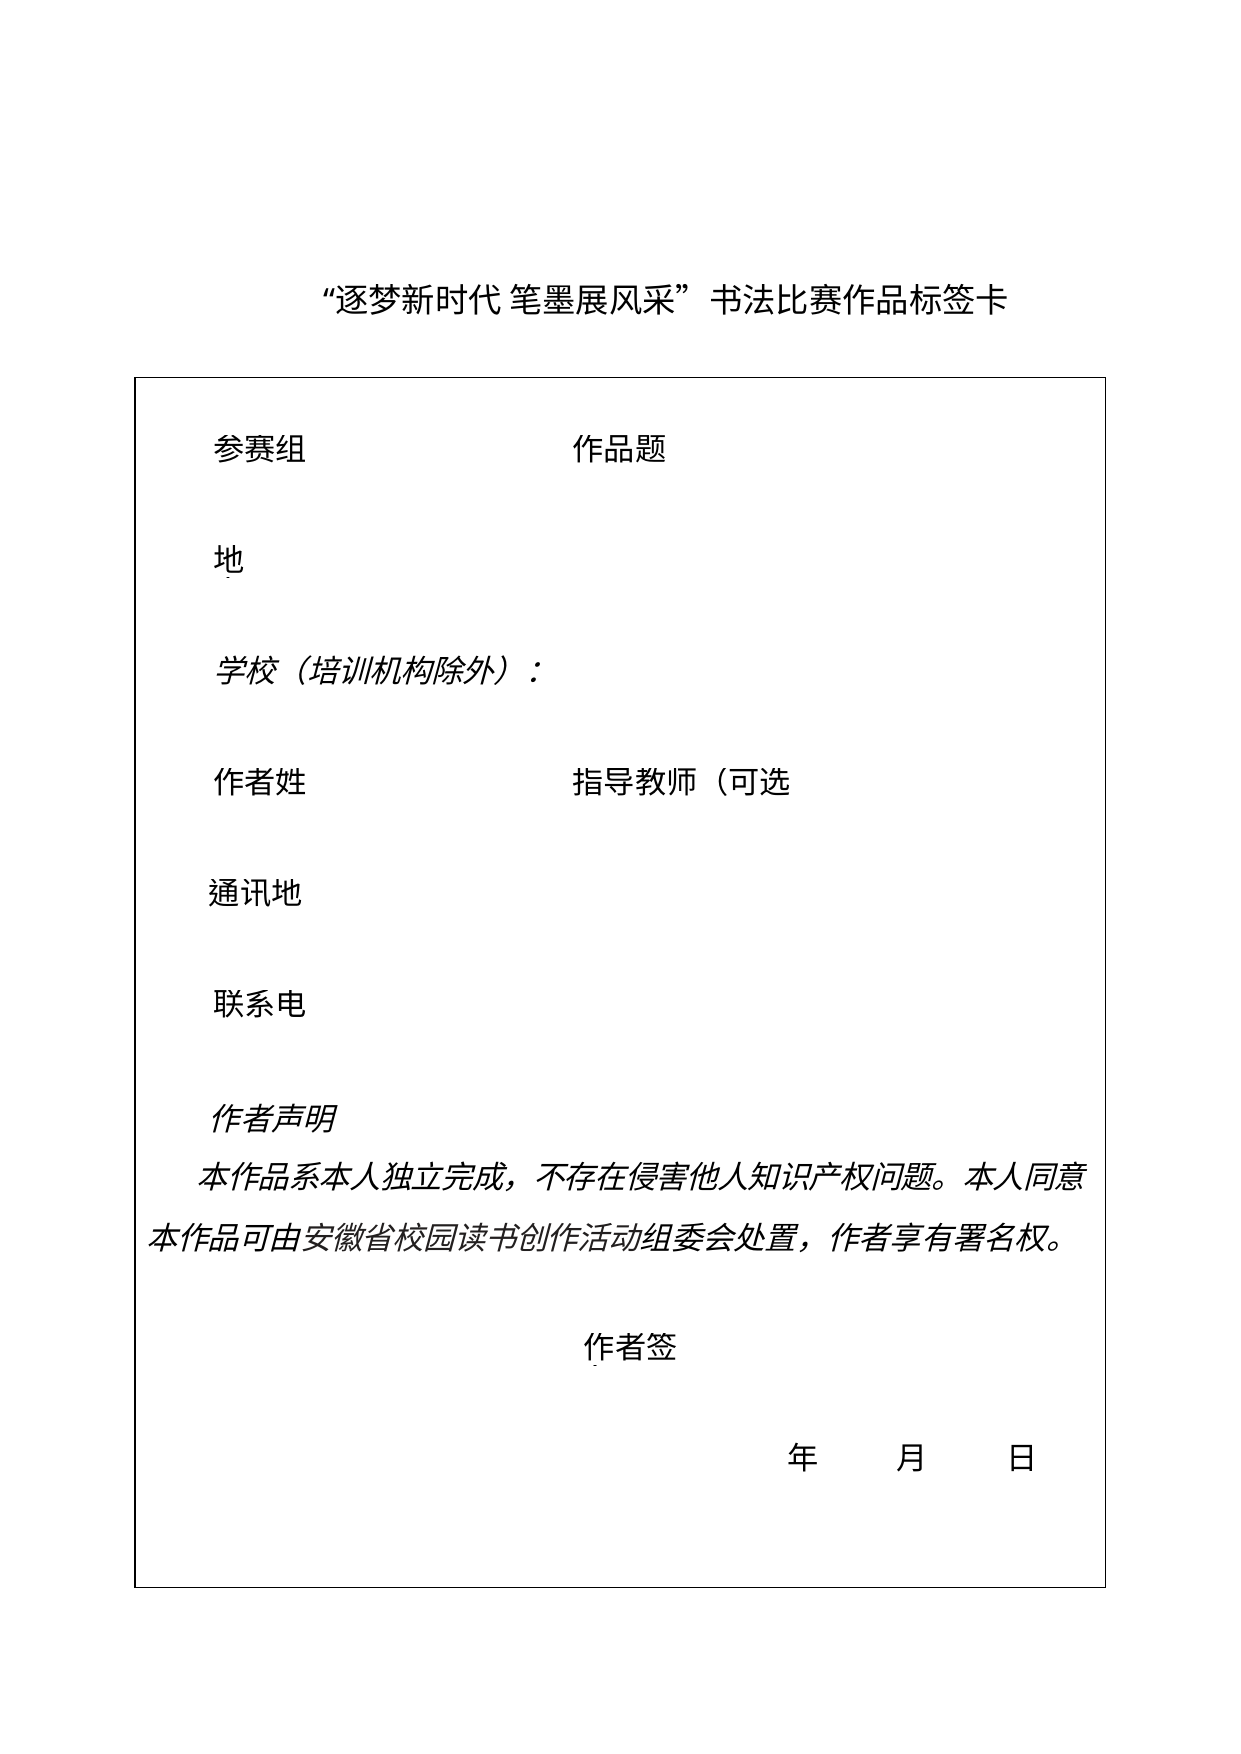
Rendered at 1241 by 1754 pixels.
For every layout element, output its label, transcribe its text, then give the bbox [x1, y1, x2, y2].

text “逐梦新时代 笔墨展风采”书法比赛作品标签卡 [323, 266, 1080, 324]
